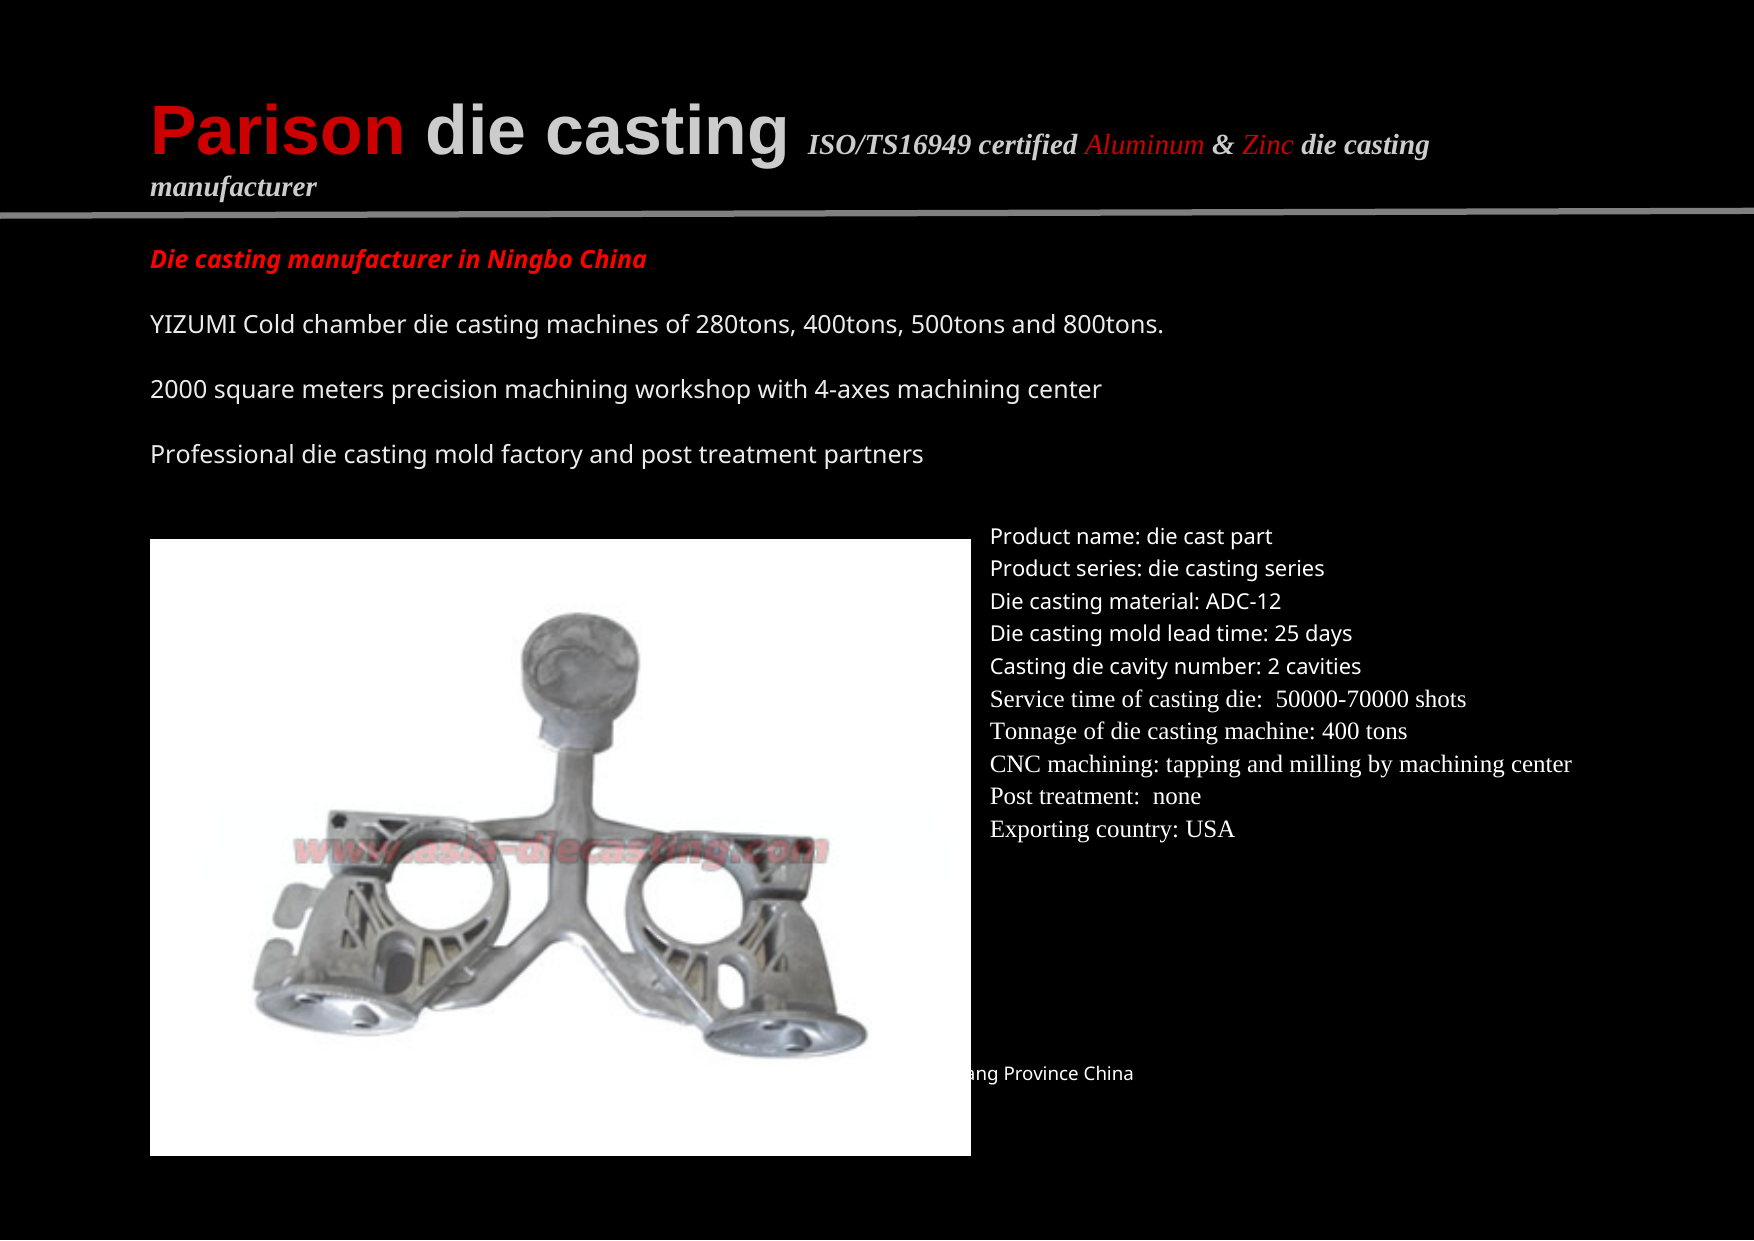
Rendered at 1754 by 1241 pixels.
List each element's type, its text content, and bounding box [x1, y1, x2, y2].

text Die casting material: ADC-12 [971, 584, 1604, 617]
text Tonnage of die casting machine: 400 tons [971, 714, 1604, 747]
text Die casting mold lead time: 25 days [971, 617, 1604, 649]
text Service time of casting die: 50000-70000 shots [971, 682, 1604, 714]
text Product series: die casting series [971, 552, 1604, 584]
text Exporting country: USA [971, 812, 1604, 844]
picture [150, 539, 971, 1156]
text Post treatment: none [971, 779, 1604, 812]
text YIZUMI Cold chamber die casting machines of 280tons, 400tons, 500tons and 800tons. 2000 square meters precision machining workshop with 4-axes machining center Professional die casting mold factory and post treatment partners [150, 292, 1604, 487]
text Product name: die cast part [150, 519, 1604, 552]
text CNC machining: tapping and milling by machining center [971, 747, 1604, 779]
text Die casting manufacturer in Ningbo China [150, 227, 1604, 292]
text Casting die cavity number: 2 cavities [971, 649, 1604, 682]
